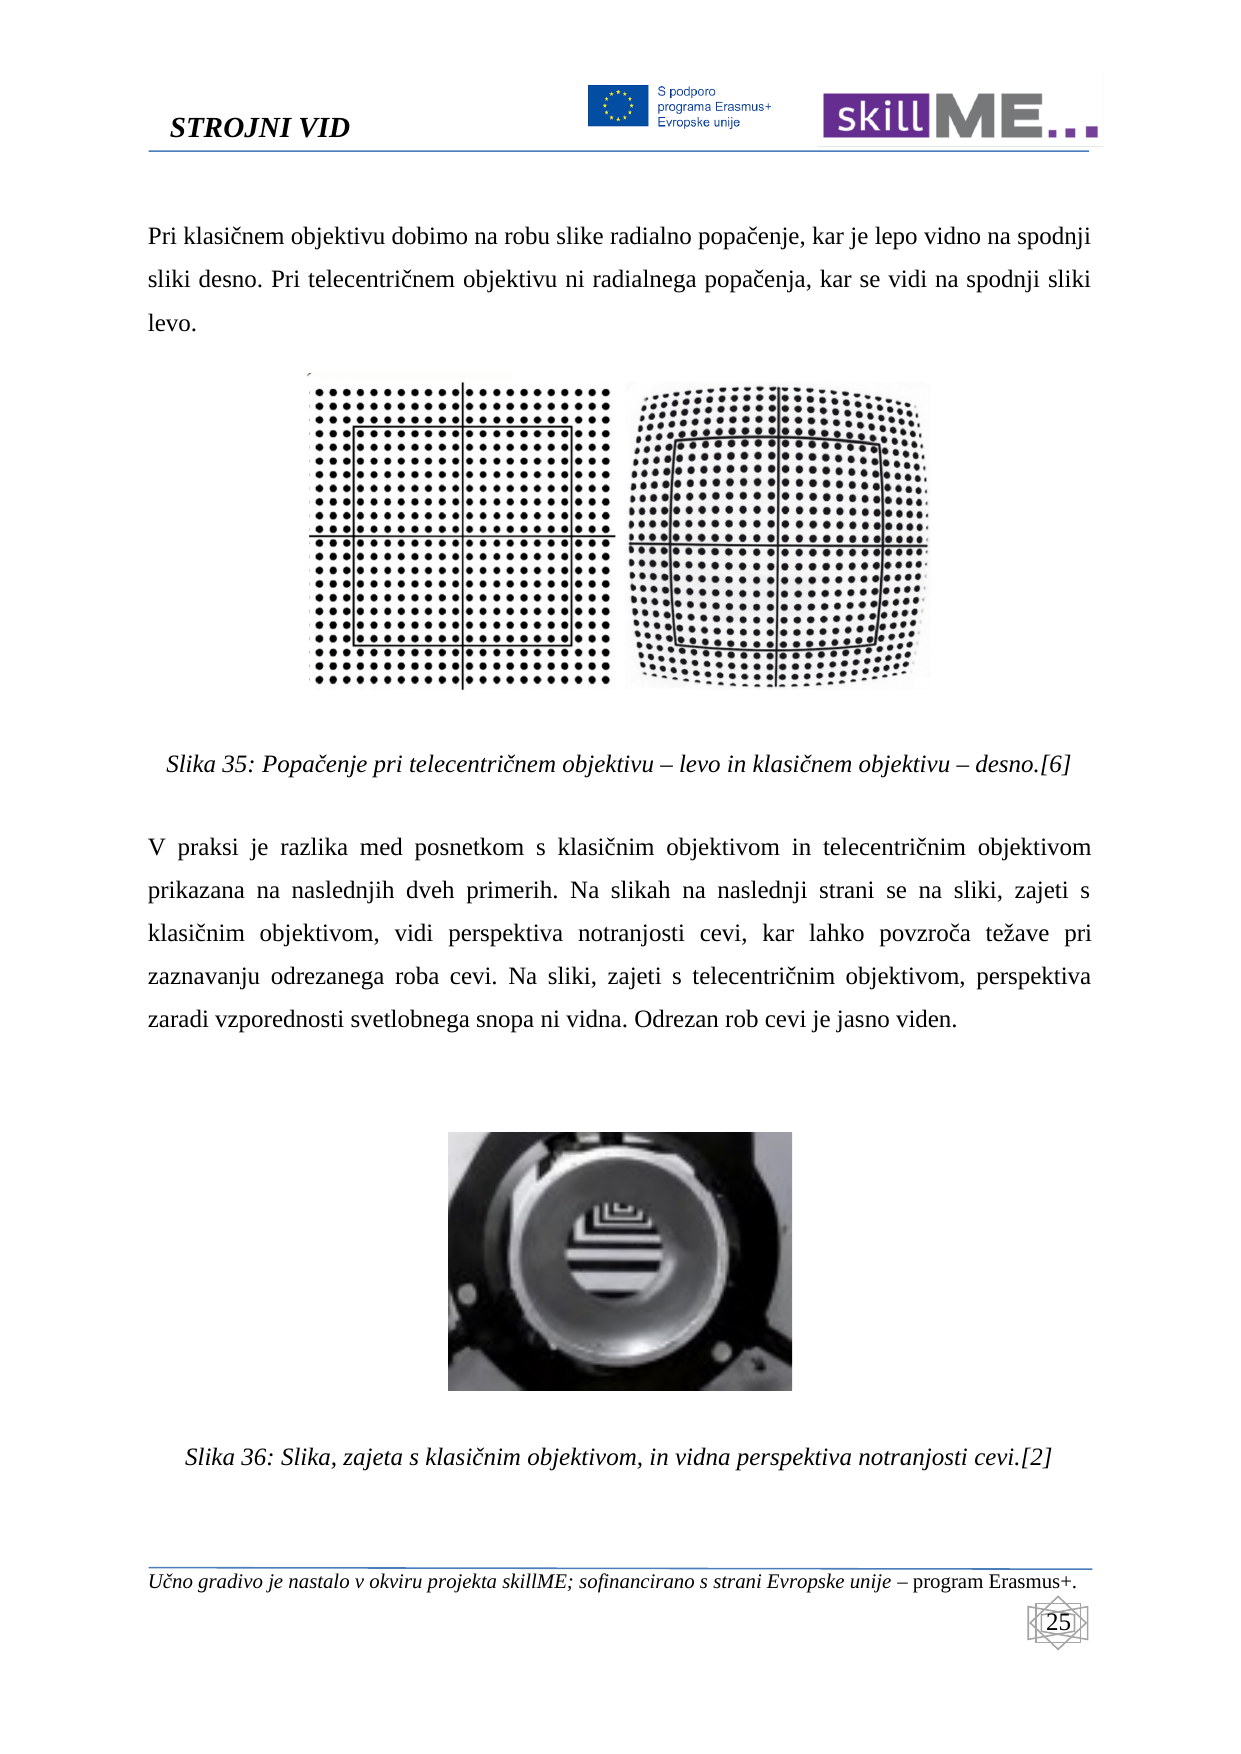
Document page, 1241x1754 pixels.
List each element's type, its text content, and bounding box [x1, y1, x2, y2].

picture [448, 1132, 793, 1391]
text V praksi je razlika med posnetkom s klasičnim objektivom in telecentričnim objektivom prikazana na naslednjih dveh primerih. Na slikah na naslednji strani se na sliki, zajeti s klasičnim objektivom, vidi perspektiva notranjosti cevi, kar lahko povzroča težave pri zaznavanju odrezanega roba cevi. Na sliki, zajeti s telecentričnim objektivom, perspektiva zaradi vzporednosti svetlobnega snopa ni vidna. Odrezan rob cevi je jasno viden. [148, 832, 1092, 1033]
text Pri klasičnem objektivu dobimo na robu slike radialno popačenje, kar je lepo vidno na spodnji sliki desno. Pri telecentričnem objektivu ni radialnega popačenja, kar se vidi na spodnji sliki levo. [148, 221, 1092, 336]
picture [576, 73, 798, 138]
picture [301, 373, 939, 697]
picture [817, 72, 1104, 147]
